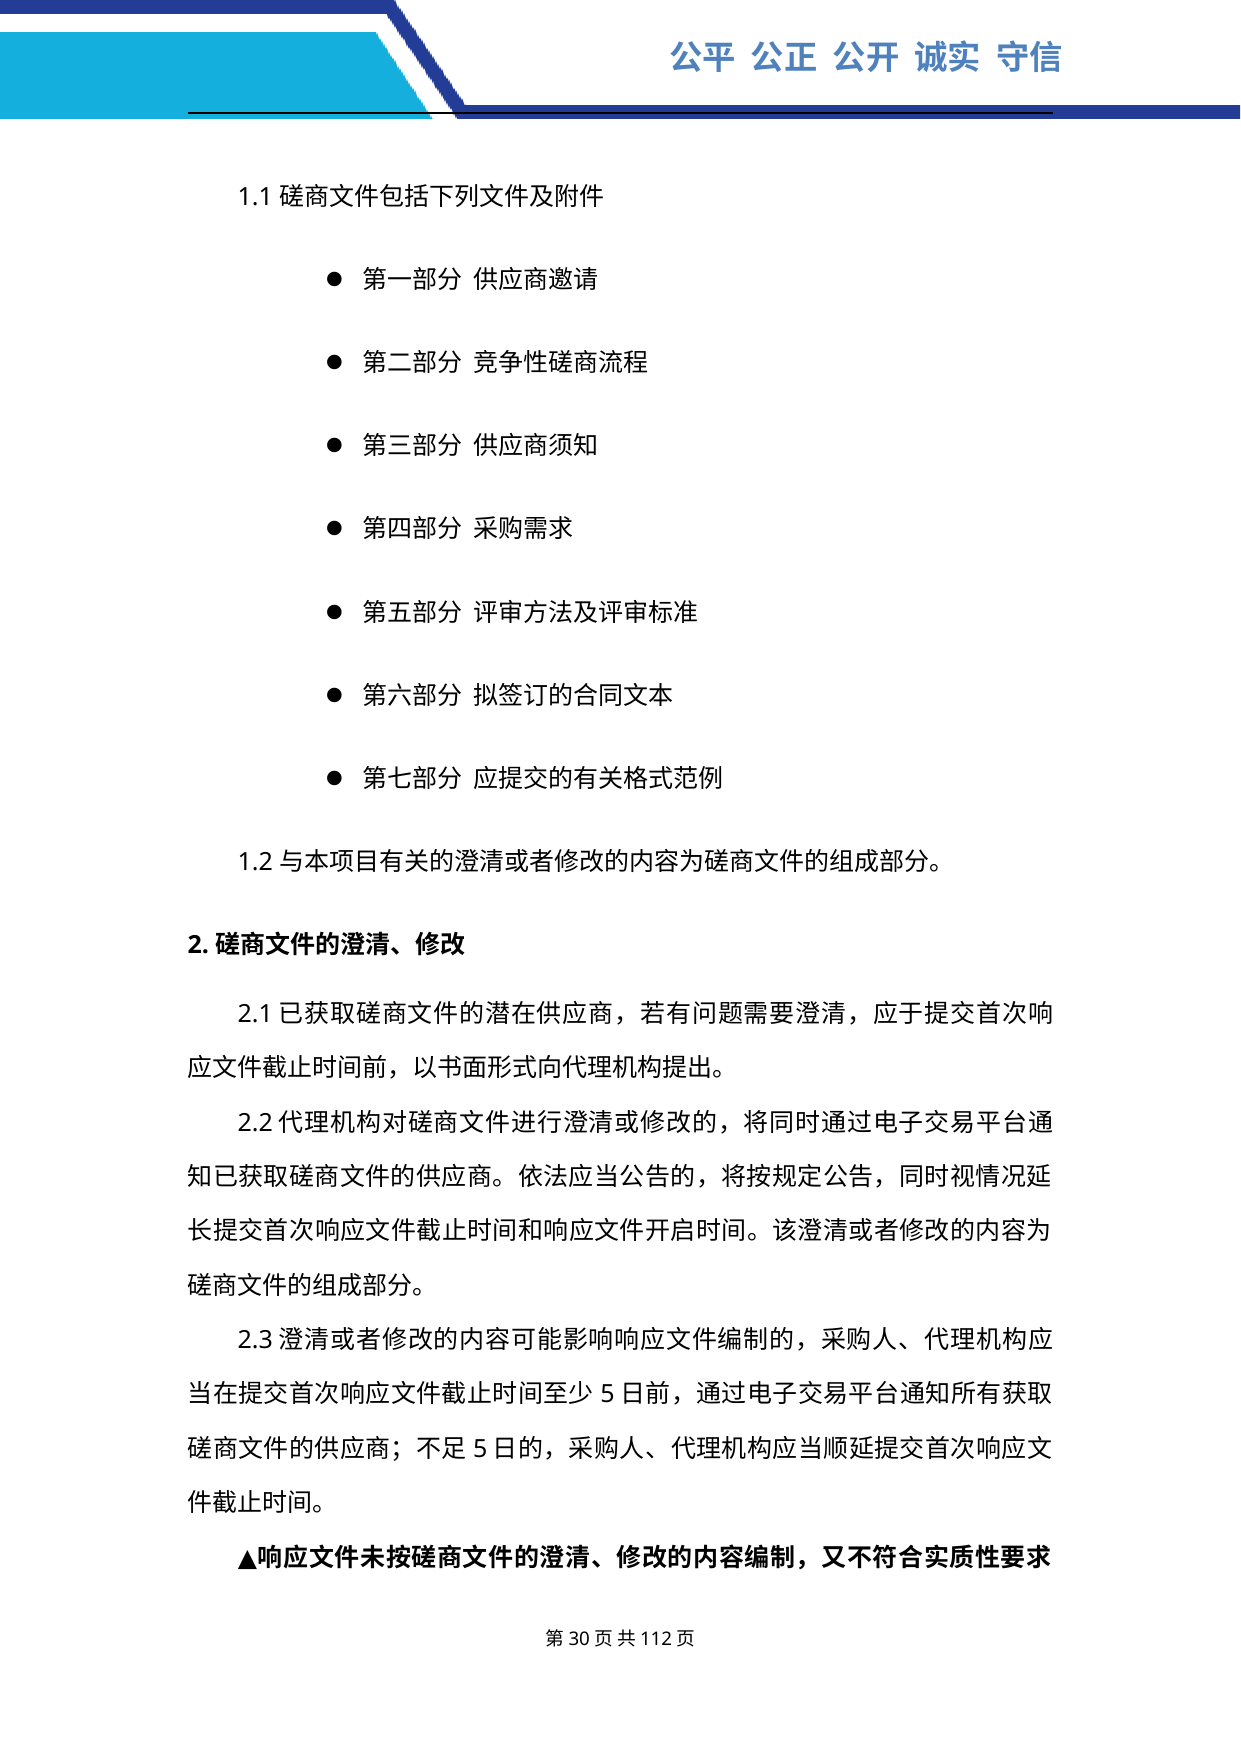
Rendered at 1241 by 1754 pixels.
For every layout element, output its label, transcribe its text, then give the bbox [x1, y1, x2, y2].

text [187, 1537, 1053, 1573]
text 2.1已获取磋商文件的潜在供应商，若有问题需要澄清，应于提交首次响应文件截止时间前，以书面形式向代理机构提出。 [187, 993, 1053, 1084]
list 第七部分 应提交的有关格式范例 [275, 744, 1053, 809]
text 2.2代理机构对磋商文件进行澄清或修改的，将同时通过电子交易平台通知已获取磋商文件的供应商。依法应当公告的，将按规定公告，同时视情况延长提交首次响应文件截止时间和响应文件开启时间。该澄清或者修改的内容为磋商文件的组成部分。 [187, 1102, 1053, 1301]
list 第六部分 拟签订的合同文本 [275, 661, 1053, 726]
picture [0, 0, 1241, 119]
list 第五部分 评审方法及评审标准 [275, 578, 1053, 643]
text 2.3澄清或者修改的内容可能影响响应文件编制的，采购人、代理机构应当在提交首次响应文件截止时间至少5日前，通过电子交易平台通知所有获取磋商文件的供应商；不足5日的，采购人、代理机构应当顺延提交首次响应文件截止时间。 [187, 1319, 1053, 1519]
text 1.2 与本项目有关的澄清或者修改的内容为磋商文件的组成部分。 [187, 827, 1053, 892]
text 2. 磋商文件的澄清、修改 [187, 910, 1053, 975]
list 第四部分 采购需求 [275, 494, 1053, 559]
list 第三部分 供应商须知 [275, 411, 1053, 476]
text 1.1 磋商文件包括下列文件及附件 [187, 162, 1053, 227]
list 第二部分 竞争性磋商流程 [275, 328, 1053, 393]
list 第一部分 供应商邀请 [275, 245, 1053, 310]
